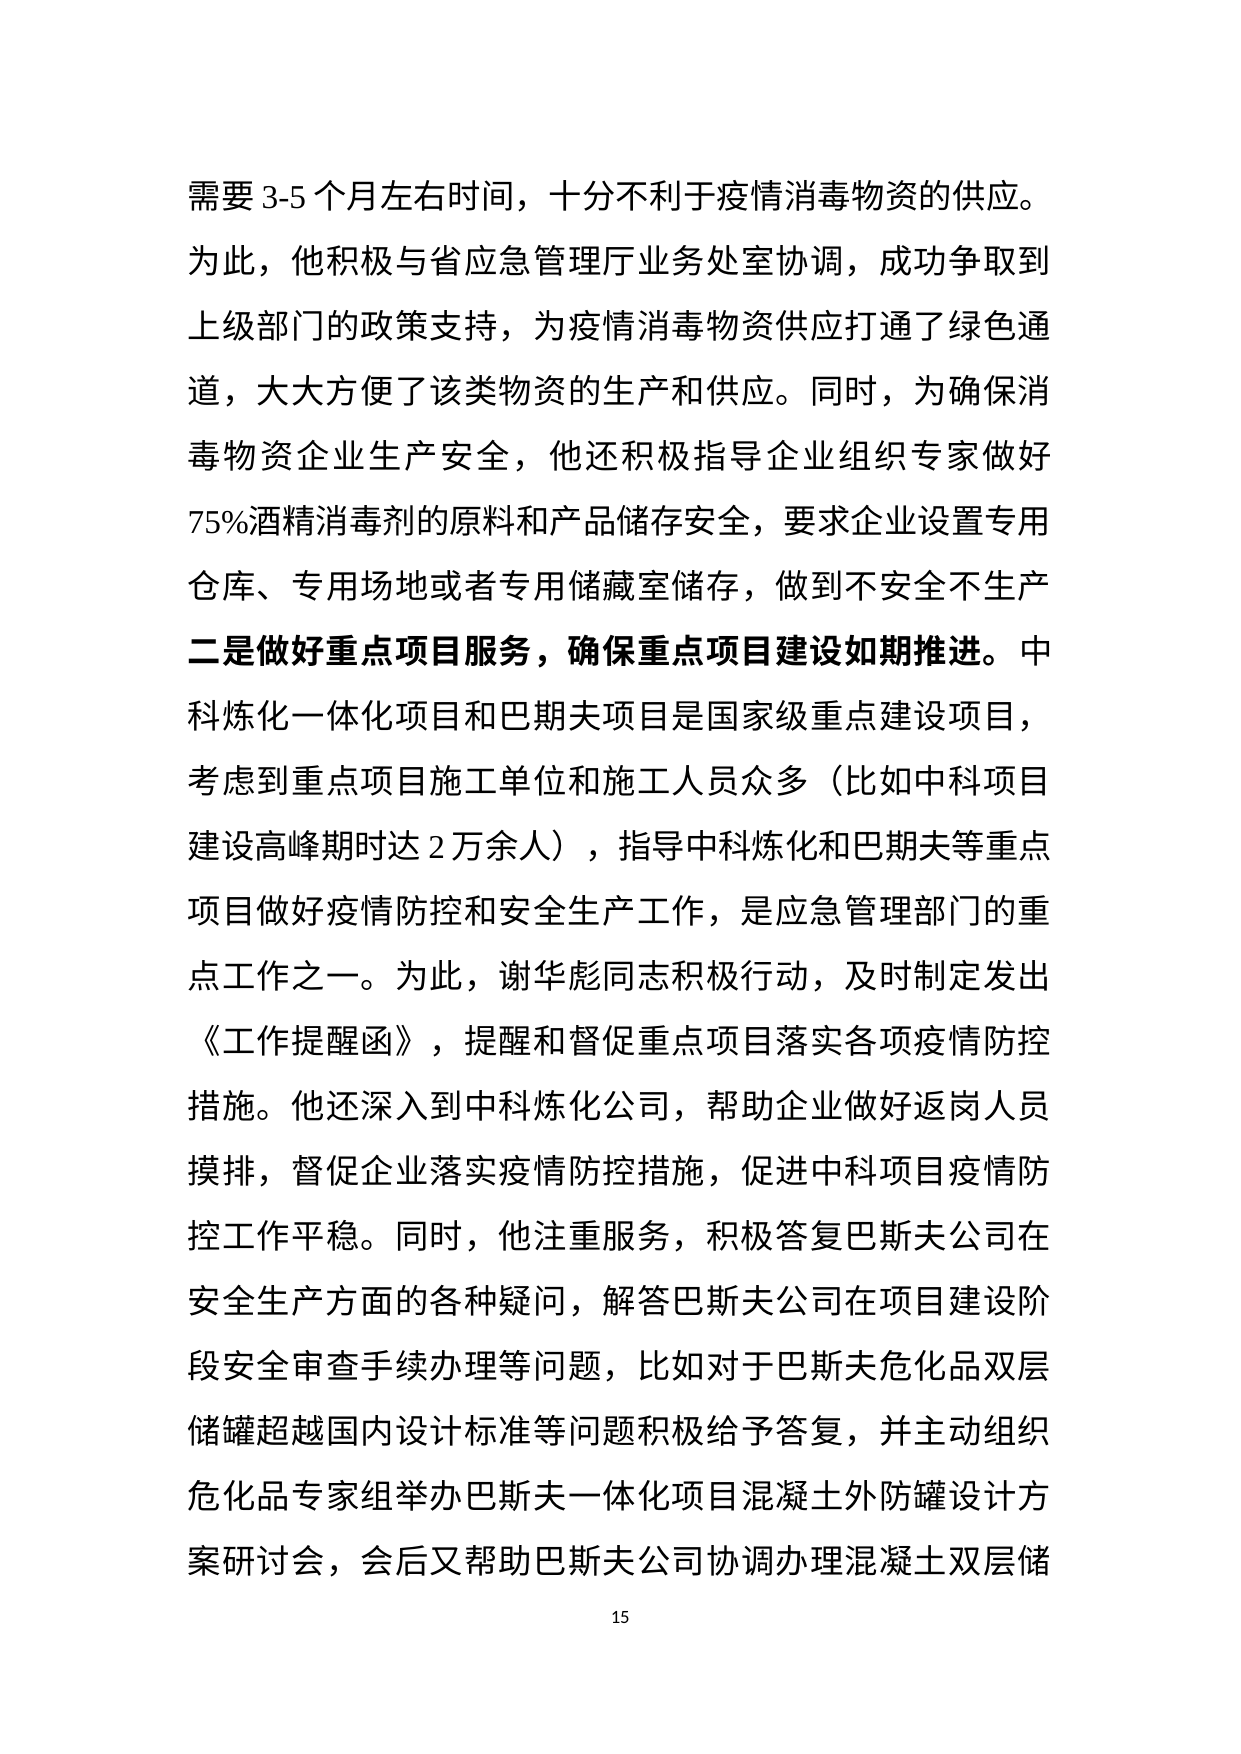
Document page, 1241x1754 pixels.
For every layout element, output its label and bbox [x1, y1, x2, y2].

text [187, 162, 1053, 1592]
